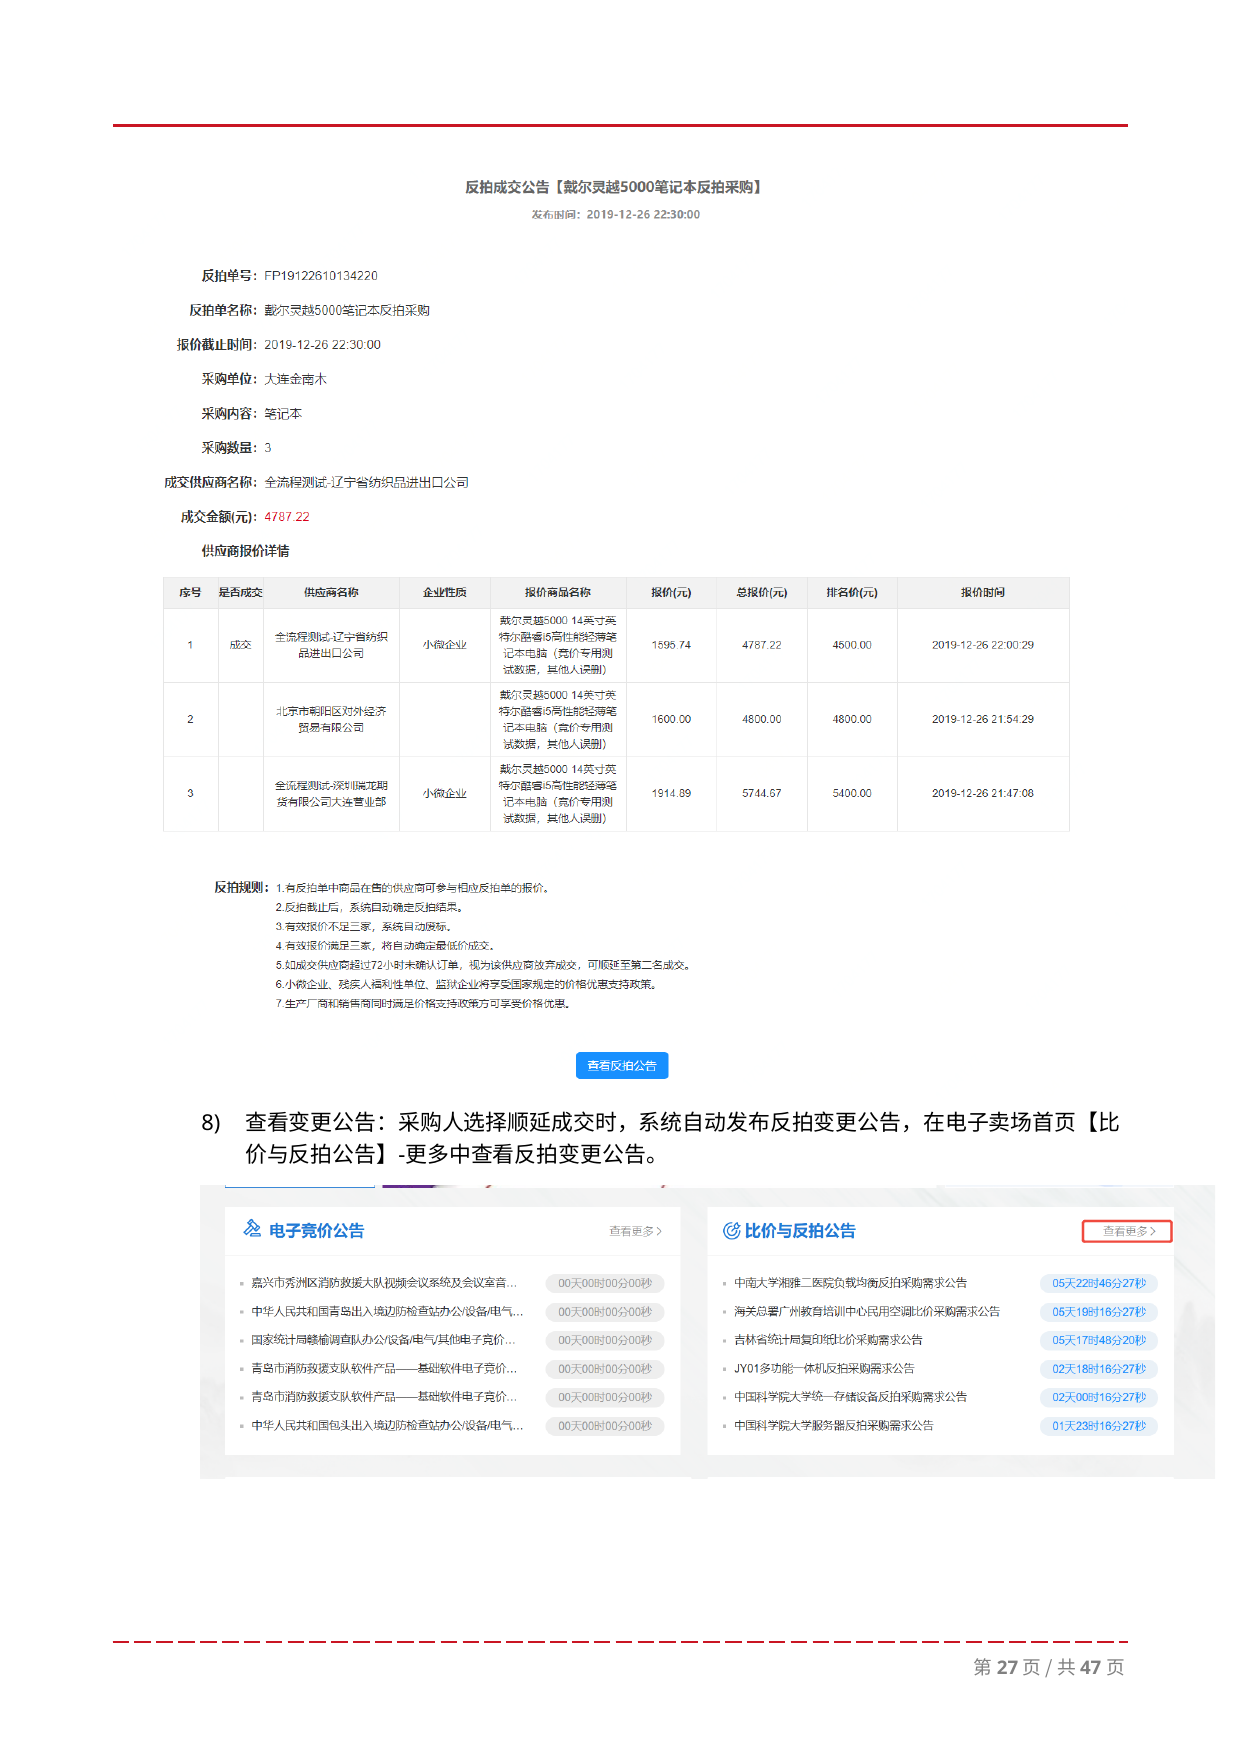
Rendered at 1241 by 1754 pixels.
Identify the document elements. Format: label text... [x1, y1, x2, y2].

picture [200, 1185, 1216, 1479]
picture [112, 845, 1128, 1104]
picture [112, 168, 1128, 839]
list 查看变更公告：采购人选择顺延成交时，系统自动发布反拍变更公告，在电子卖场首页【比价与反拍公告】-更多中查看反拍变更公告。 [201, 1104, 1128, 1169]
